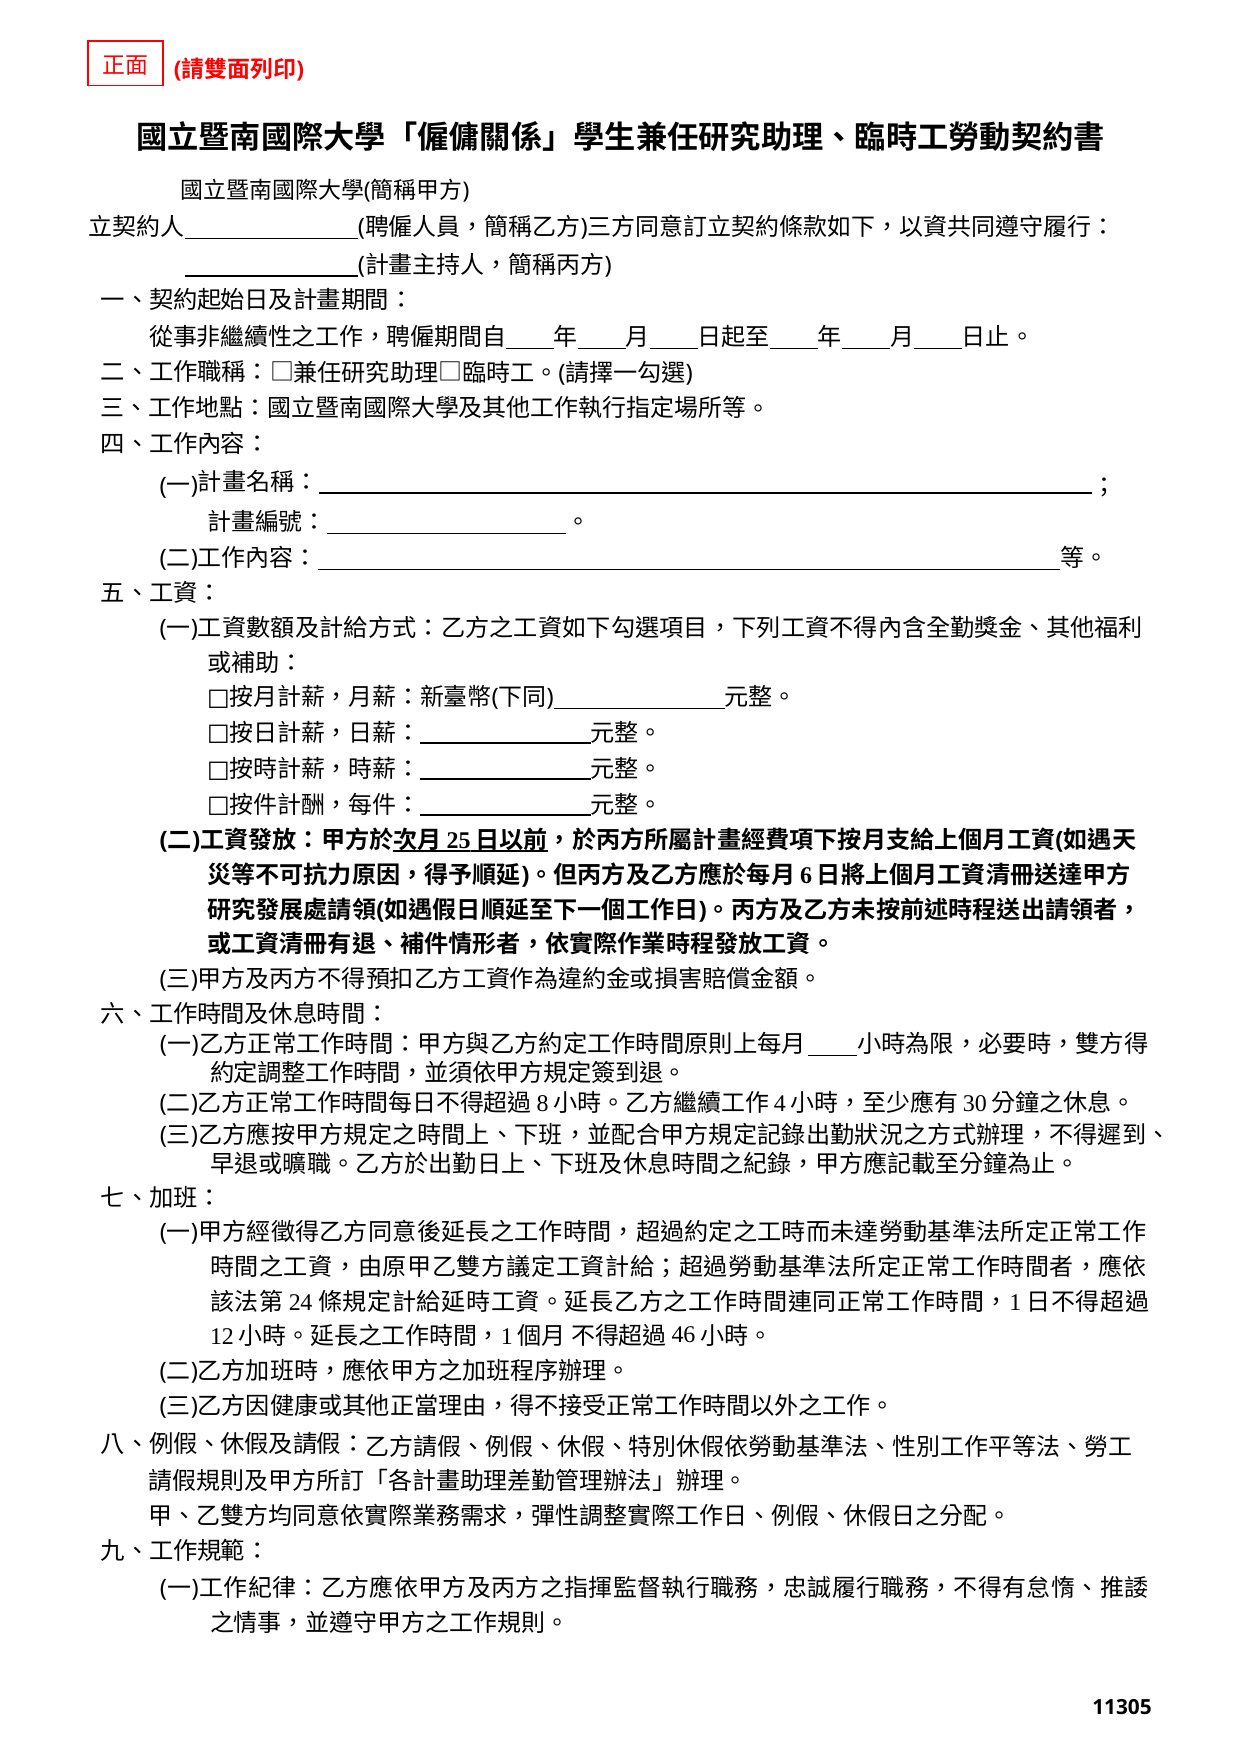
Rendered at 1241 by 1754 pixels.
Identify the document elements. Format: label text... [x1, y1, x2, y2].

text 五、工資： [100, 574, 1154, 608]
text 七、加班： [100, 1178, 1154, 1213]
text 立契約人 (聘僱人員，簡稱乙方)三方同意訂立契約條款如下，以資共同遵守履行： [89, 206, 1152, 243]
text (二)工資發放：甲方於次月25日以前，於丙方所屬計畫經費項下按月支給上個月工資(如遇天災等不可抗力原因，得予順延)。但丙方及乙方應於每月6日將上個月工資清冊送達甲方研究發展處請領(如遇假日順延至下一個工作日)。丙方及乙方未按前述時程送出請領者，或工資清冊有退、補件情形者，依實際作業時程發放工資。 [159, 821, 1149, 960]
text 國立暨南國際大學(簡稱甲方) [89, 168, 1152, 206]
text 六、工作時間及休息時間： [100, 994, 1154, 1032]
text (一)工資數額及計給方式：乙方之工資如下勾選項目，下列工資不得內含全勤獎金、其他福利或補助： □按月計薪，月薪：新臺幣(下同) 元整。 □按日計薪，日薪： 元整。 □按時計薪，時薪： 元整。 □按件計酬，每件： 元整。 [159, 608, 1149, 821]
text (一)甲方經徵得乙方同意後延長之工作時間，超過約定之工時而未達勞動基準法所定正常工作時間之工資，由原甲乙雙方議定工資計給；超過勞動基準法所定正常工作時間者，應依該法第24條規定計給延時工資。延長乙方之工作時間連同正常工作時間，1日不得超過12小時。延長之工作時間，1個月 不得超過46小時。 [159, 1213, 1149, 1352]
text (一)工作紀律：乙方應依甲方及丙方之指揮監督執行職務，忠誠履行職務，不得有怠惰、推諉之情事，並遵守甲方之工作規則。 [159, 1569, 1149, 1638]
text 國立暨南國際大學「僱傭關係」學生兼任研究助理、臨時工勞動契約書 [89, 118, 1152, 156]
text (二)乙方正常工作時間每日不得超過8小時。乙方繼續工作4小時，至少應有30分鐘之休息。 [159, 1091, 1154, 1120]
text 一、契約起始日及計畫期間： 從事非繼續性之工作，聘僱期間自 年 月 日起至 年 月 日止。 [100, 281, 1154, 353]
text (二)工作內容： 等。 [159, 538, 1149, 574]
text (一)乙方正常工作時間：甲方與乙方約定工作時間原則上每月 小時為限，必要時，雙方得約定調整工作時間，並須依甲方規定簽到退。 [159, 1032, 1149, 1091]
text (二)乙方加班時，應依甲方之加班程序辦理。 [159, 1352, 1154, 1386]
text 四、工作內容： [100, 425, 1154, 462]
text 三、工作地點：國立暨南國際大學及其他工作執行指定場所等。 [100, 389, 1154, 425]
text (三)甲方及丙方不得預扣乙方工資作為違約金或損害賠償金額。 [159, 960, 1154, 994]
text 二、工作職稱：□兼任研究助理□臨時工。(請擇一勾選) [100, 353, 1154, 389]
text (三)乙方因健康或其他正當理由，得不接受正常工作時間以外之工作。 [159, 1386, 1154, 1424]
text 九、工作規範： [100, 1531, 1154, 1569]
text (一)計畫名稱： ； 計畫編號： 。 [159, 462, 1149, 538]
text 八、例假、休假及請假：乙方請假、例假、休假、特別休假依勞動基準法、性別工作平等法、勞工 請假規則及甲方所訂「各計畫助理差勤管理辦法」辦理。 甲、乙雙方均同意依實際業務需求，彈性調整實際工作日、例假、休假日之分配。 [100, 1424, 1154, 1531]
text (計畫主持人，簡稱丙方) [89, 243, 1152, 281]
text (三)乙方應按甲方規定之時間上、下班，並配合甲方規定記錄出勤狀況之方式辦理，不得遲到、早退或曠職。乙方於出勤日上、下班及休息時間之紀錄，甲方應記載至分鐘為止。 [159, 1120, 1149, 1178]
